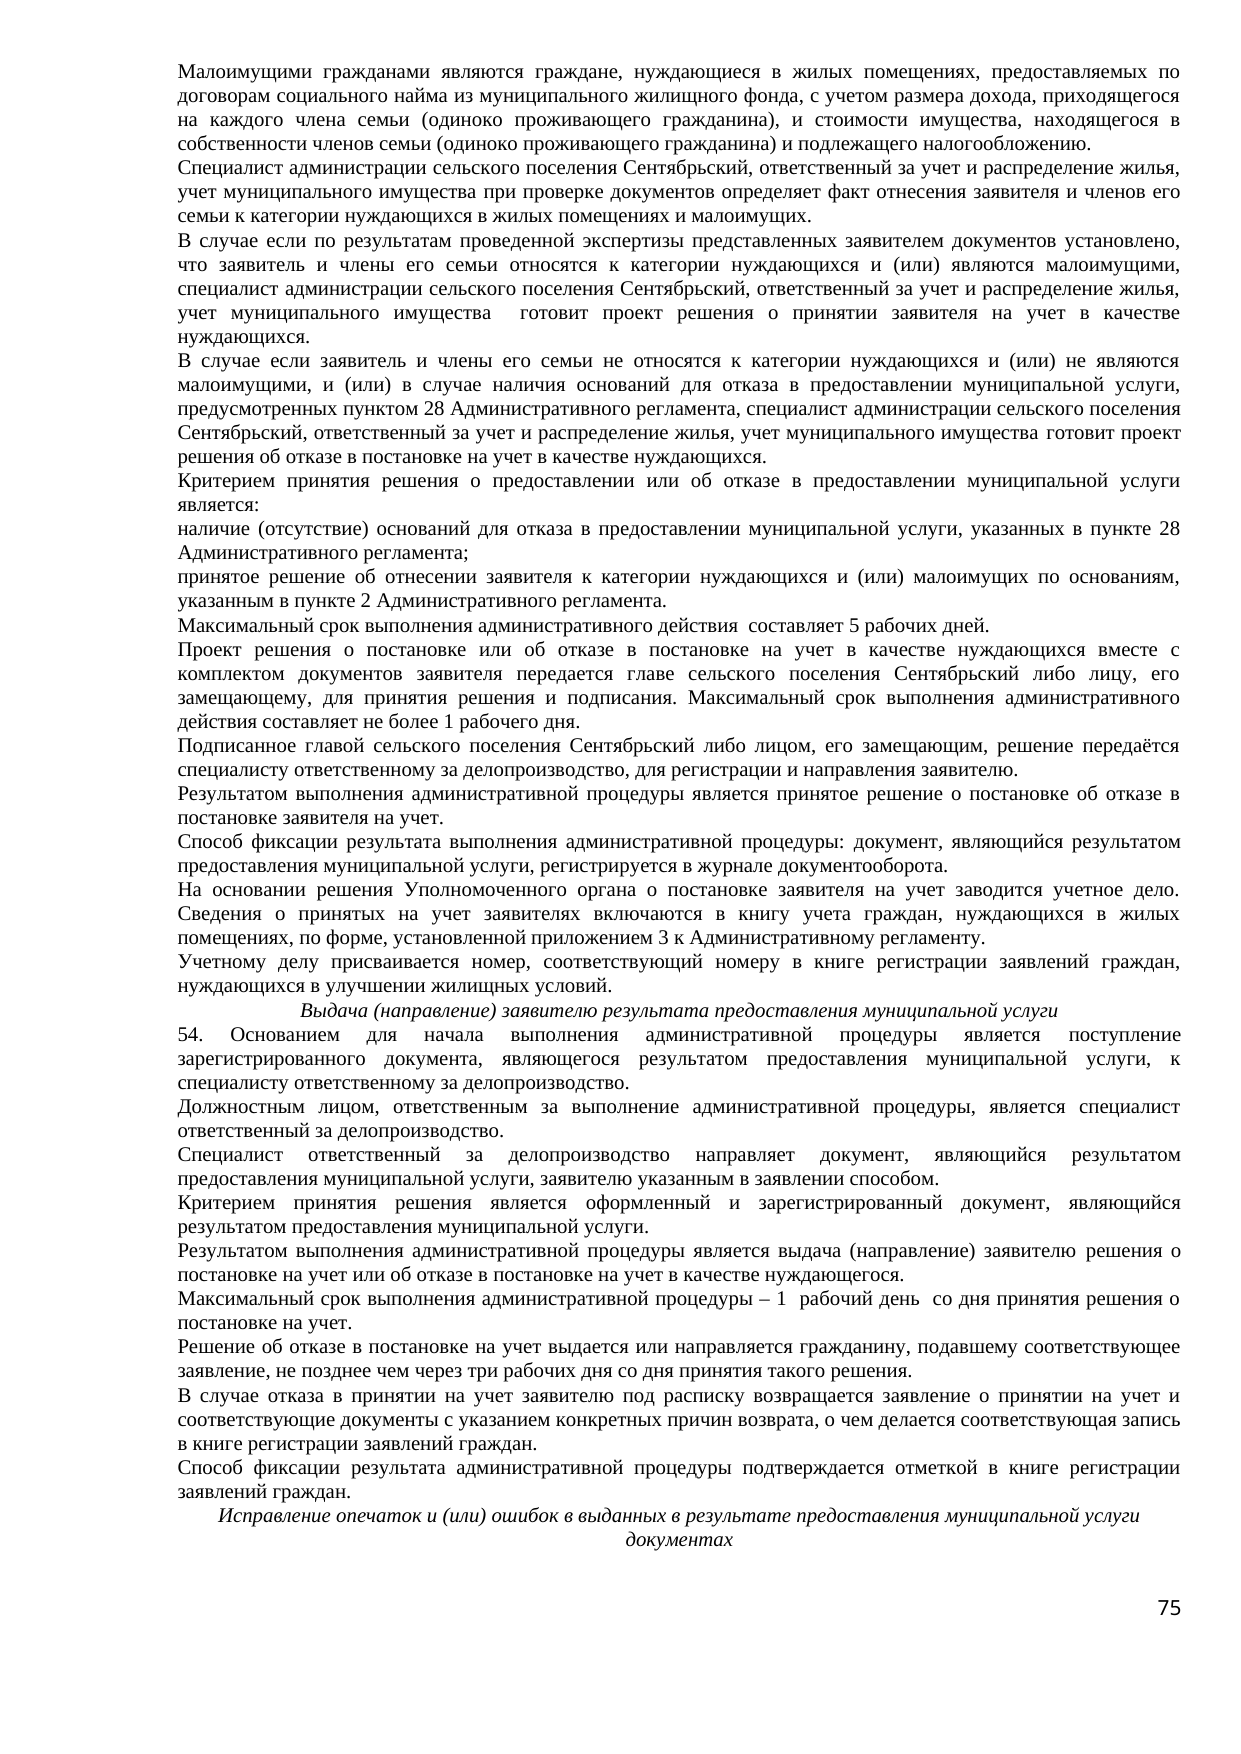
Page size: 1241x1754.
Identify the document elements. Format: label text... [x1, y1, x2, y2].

text Способ фиксации результата выполнения административной процедуры: документ, являющийся результатом предоставления муниципальной услуги, регистрируется в журнале документооборота. [177, 829, 1181, 877]
text На основании решения Уполномоченного органа о постановке заявителя на учет заводится учетное дело. Сведения о принятых на учет заявителях включаются в книгу учета граждан, нуждающихся в жилых помещениях, по форме, установленной приложением 3 к Административному регламенту. [177, 877, 1181, 949]
text В случае если по результатам проведенной экспертизы представленных заявителем документов установлено, что заявитель и члены его семьи относятся к категории нуждающихся и (или) являются малоимущими, специалист администрации сельского поселения Сентябрьский, ответственный за учет и распределение жилья, учет муниципального имущества готовит проект решения о принятии заявителя на учет в качестве нуждающихся. [177, 227, 1181, 348]
text Максимальный срок выполнения административного действия составляет 5 рабочих дней. [177, 612, 1181, 637]
text Выдача (направление) заявителю результата предоставления муниципальной услуги [177, 997, 1181, 1022]
text Способ фиксации результата административной процедуры подтверждается отметкой в книге регистрации заявлений граждан. [177, 1455, 1181, 1503]
text Учетному делу присваивается номер, соответствующий номеру в книге регистрации заявлений граждан, нуждающихся в улучшении жилищных условий. [177, 949, 1181, 997]
text В случае отказа в принятии на учет заявителю под расписку возвращается заявление о принятии на учет и соответствующие документы с указанием конкретных причин возврата, о чем делается соответствующая запись в книге регистрации заявлений граждан. [177, 1382, 1181, 1455]
text Исправление опечаток и (или) ошибок в выданных в результате предоставления муниципальной услуги документах [177, 1503, 1181, 1551]
text Специалист администрации сельского поселения Сентябрьский, ответственный за учет и распределение жилья, учет муниципального имущества при проверке документов определяет факт отнесения заявителя и членов его семьи к категории нуждающихся в жилых помещениях и малоимущих. [177, 155, 1181, 227]
text Результатом выполнения административной процедуры является выдача (направление) заявителю решения о постановке на учет или об отказе в постановке на учет в качестве нуждающегося. [177, 1238, 1181, 1286]
text Максимальный срок выполнения административной процедуры – 1 рабочий день со дня принятия решения о постановке на учет. [177, 1286, 1181, 1334]
text наличие (отсутствие) оснований для отказа в предоставлении муниципальной услуги, указанных в пункте 28 Административного регламента; [177, 516, 1181, 564]
text Результатом выполнения административной процедуры является принятое решение о постановке об отказе в постановке заявителя на учет. [177, 781, 1181, 829]
text Специалист ответственный за делопроизводство направляет документ, являющийся результатом предоставления муниципальной услуги, заявителю указанным в заявлении способом. [177, 1142, 1181, 1190]
text Проект решения о постановке или об отказе в постановке на учет в качестве нуждающихся вместе с комплектом документов заявителя передается главе сельского поселения Сентябрьский либо лицу, его замещающему, для принятия решения и подписания. Максимальный срок выполнения административного действия составляет не более 1 рабочего дня. [177, 637, 1181, 733]
text 54. Основанием для начала выполнения административной процедуры является поступление зарегистрированного документа, являющегося результатом предоставления муниципальной услуги, к специалисту ответственному за делопроизводство. [177, 1022, 1181, 1094]
text Решение об отказе в постановке на учет выдается или направляется гражданину, подавшему соответствующее заявление, не позднее чем через три рабочих дня со дня принятия такого решения. [177, 1334, 1181, 1382]
text Критерием принятия решения является оформленный и зарегистрированный документ, являющийся результатом предоставления муниципальной услуги. [177, 1190, 1181, 1238]
text Должностным лицом, ответственным за выполнение административной процедуры, является специалист ответственный за делопроизводство. [177, 1094, 1181, 1142]
text принятое решение об отнесении заявителя к категории нуждающихся и (или) малоимущих по основаниям, указанным в пункте 2 Административного регламента. [177, 564, 1181, 612]
text Малоимущими гражданами являются граждане, нуждающиеся в жилых помещениях, предоставляемых по договорам социального найма из муниципального жилищного фонда, с учетом размера дохода, приходящегося на каждого члена семьи (одиноко проживающего гражданина), и стоимости имущества, находящегося в собственности членов семьи (одиноко проживающего гражданина) и подлежащего налогообложению. [177, 59, 1181, 155]
text В случае если заявитель и члены его семьи не относятся к категории нуждающихся и (или) не являются малоимущими, и (или) в случае наличия оснований для отказа в предоставлении муниципальной услуги, предусмотренных пунктом 28 Административного регламента, специалист администрации сельского поселения Сентябрьский, ответственный за учет и распределение жилья, учет муниципального имущества готовит проект решения об отказе в постановке на учет в качестве нуждающихся. [177, 348, 1181, 468]
text Подписанное главой сельского поселения Сентябрьский либо лицом, его замещающим, решение передаётся специалисту ответственному за делопроизводство, для регистрации и направления заявителю. [177, 733, 1181, 781]
text Критерием принятия решения о предоставлении или об отказе в предоставлении муниципальной услуги является: [177, 468, 1181, 516]
